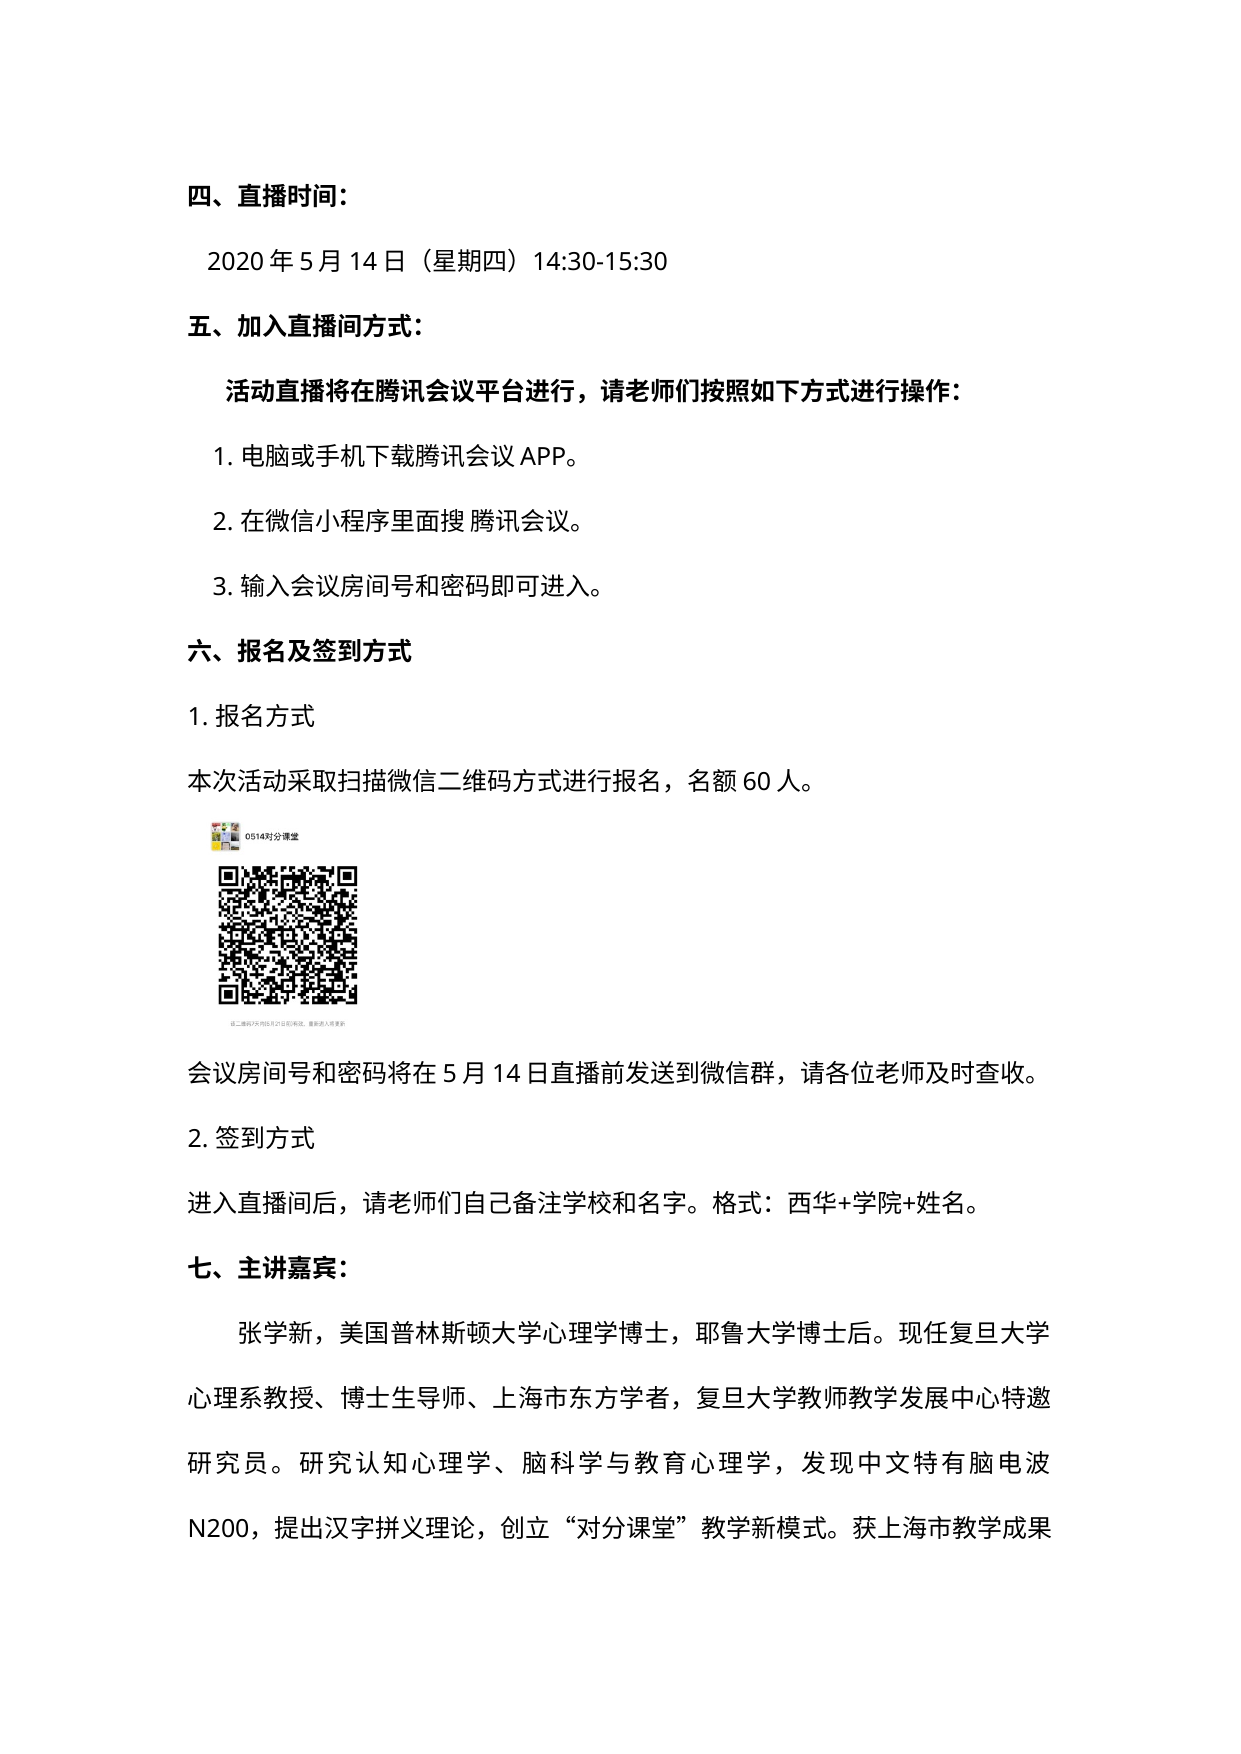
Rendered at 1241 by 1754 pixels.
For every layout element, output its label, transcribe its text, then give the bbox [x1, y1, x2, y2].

text 六、报名及签到方式 [187, 617, 1053, 682]
text 活动直播将在腾讯会议平台进行，请老师们按照如下方式进行操作： [187, 357, 1053, 422]
text 1. 报名方式 [187, 682, 1053, 747]
text 五、加入直播间方式： [187, 292, 1053, 357]
text 会议房间号和密码将在5月14日直播前发送到微信群，请各位老师及时查收。 [187, 1039, 1053, 1104]
picture [200, 812, 375, 1037]
text 1. 电脑或手机下载腾讯会议APP。 [187, 422, 1053, 487]
text 本次活动采取扫描微信二维码方式进行报名，名额60人。 [187, 747, 1053, 812]
text 3. 输入会议房间号和密码即可进入。 [187, 552, 1053, 617]
text 进入直播间后，请老师们自己备注学校和名字。格式：西华+学院+姓名。 [187, 1169, 1053, 1234]
text 四、直播时间： [187, 162, 1053, 227]
text 2. 签到方式 [187, 1104, 1053, 1169]
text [187, 1299, 1053, 1559]
text 七、主讲嘉宾： [187, 1234, 1053, 1299]
text 2020年5月14日（星期四）14:30-15:30 [187, 227, 1053, 292]
text 2. 在微信小程序里面搜 腾讯会议。 [187, 487, 1053, 552]
